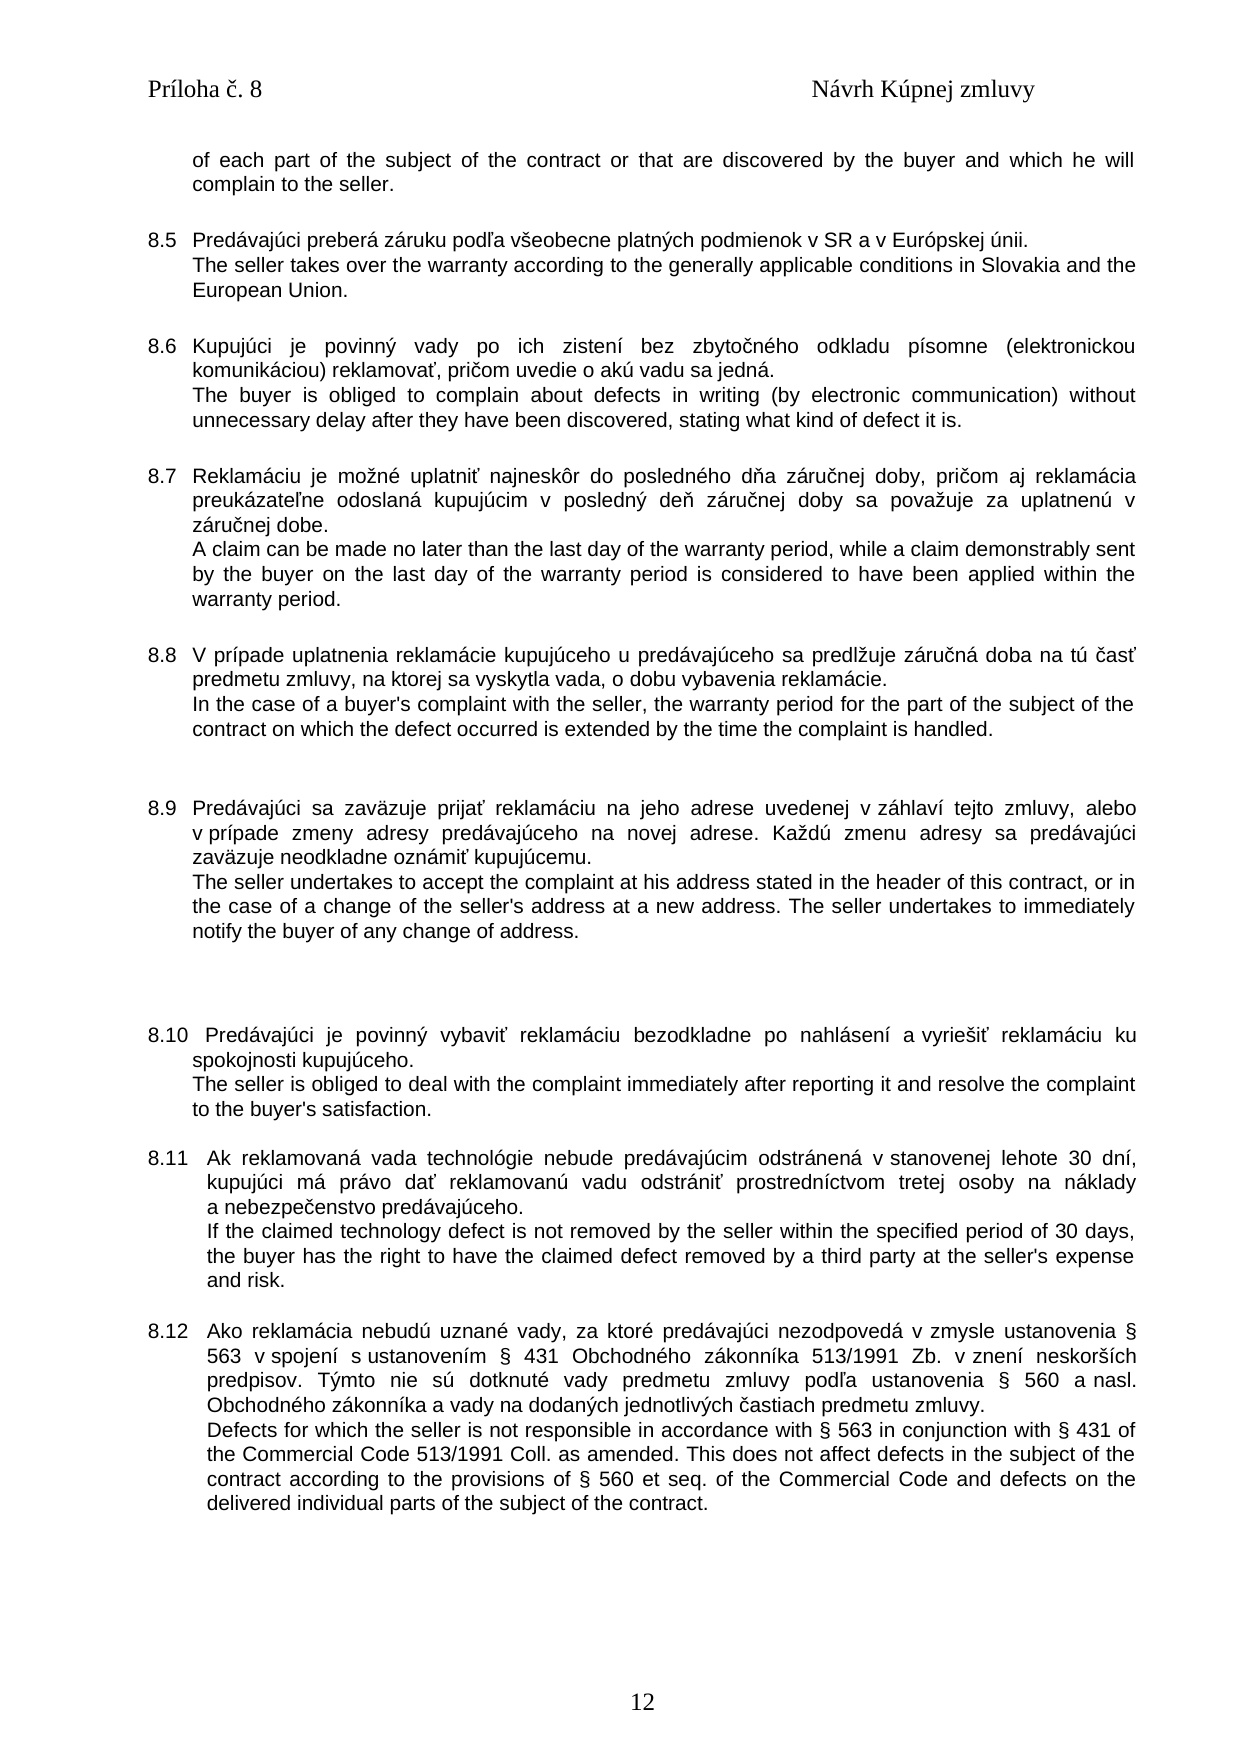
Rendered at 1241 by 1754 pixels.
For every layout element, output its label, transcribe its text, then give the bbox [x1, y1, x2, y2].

list The seller undertakes to accept the complaint at his address stated in the header of this contract, or in the case of a change of the seller's address at a new address. The seller undertakes to immediately notify the buyer of any change of address. [192, 870, 1137, 943]
list Predávajúci preberá záruku podľa všeobecne platných podmienok v SR a v Európskej únii. [148, 228, 1137, 252]
list Ak reklamovaná vada technológie nebude predávajúcim odstránená v stanovenej lehote 30 dní, kupujúci má právo dať reklamovanú vadu odstrániť prostredníctvom tretej osoby na náklady a nebezpečenstvo predávajúceho. [148, 1145, 1137, 1218]
list Ako reklamácia nebudú uznané vady, za ktoré predávajúci nezodpovedá v zmysle ustanovenia § 563 v spojení s ustanovením § 431 Obchodného zákonníka 513/1991 Zb. v znení neskorších predpisov. Týmto nie sú dotknuté vady predmetu zmluvy podľa ustanovenia § 560 a nasl. Obchodného zákonníka a vady na dodaných jednotlivých častiach predmetu zmluvy. [148, 1319, 1137, 1417]
list Defects for which the seller is not responsible in accordance with § 563 in conjunction with § 431 of the Commercial Code 513/1991 Coll. as amended. This does not affect defects in the subject of the contract according to the provisions of § 560 et seq. of the Commercial Code and defects on the delivered individual parts of the subject of the contract. [207, 1417, 1137, 1515]
list Predávajúci je povinný vybaviť reklamáciu bezodkladne po nahlásení a vyriešiť reklamáciu ku spokojnosti kupujúceho. [148, 1023, 1137, 1072]
list Kupujúci je povinný vady po ich zistení bez zbytočného odkladu písomne (elektronickou komunikáciou) reklamovať, pričom uvedie o akú vadu sa jedná. [148, 334, 1137, 382]
list Predávajúci sa zaväzuje prijať reklamáciu na jeho adrese uvedenej v záhlaví tejto zmluvy, alebo v prípade zmeny adresy predávajúceho na novej adrese. Každú zmenu adresy sa predávajúci zaväzuje neodkladne oznámiť kupujúcemu. [148, 796, 1137, 869]
list The seller is obliged to deal with the complaint immediately after reporting it and resolve the complaint to the buyer's satisfaction. [192, 1072, 1137, 1121]
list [192, 148, 1137, 196]
list V prípade uplatnenia reklamácie kupujúceho u predávajúceho sa predlžuje záručná doba na tú časť predmetu zmluvy, na ktorej sa vyskytla vada, o dobu vybavenia reklamácie. [148, 643, 1137, 691]
list In the case of a buyer's complaint with the seller, the warranty period for the part of the subject of the contract on which the defect occurred is extended by the time the complaint is handled. [192, 692, 1137, 740]
list The buyer is obliged to complain about defects in writing (by electronic communication) without unnecessary delay after they have been discovered, stating what kind of defect it is. [192, 383, 1137, 431]
list Reklamáciu je možné uplatniť najneskôr do posledného dňa záručnej doby, pričom aj reklamácia preukázateľne odoslaná kupujúcim v posledný deň záručnej doby sa považuje za uplatnenú v záručnej dobe. [148, 463, 1137, 537]
list A claim can be made no later than the last day of the warranty period, while a claim demonstrably sent by the buyer on the last day of the warranty period is considered to have been applied within the warranty period. [192, 537, 1137, 610]
list If the claimed technology defect is not removed by the seller within the specified period of 30 days, the buyer has the right to have the claimed defect removed by a third party at the seller's expense and risk. [207, 1219, 1137, 1292]
list The seller takes over the warranty according to the generally applicable conditions in Slovakia and the European Union. [192, 253, 1137, 301]
